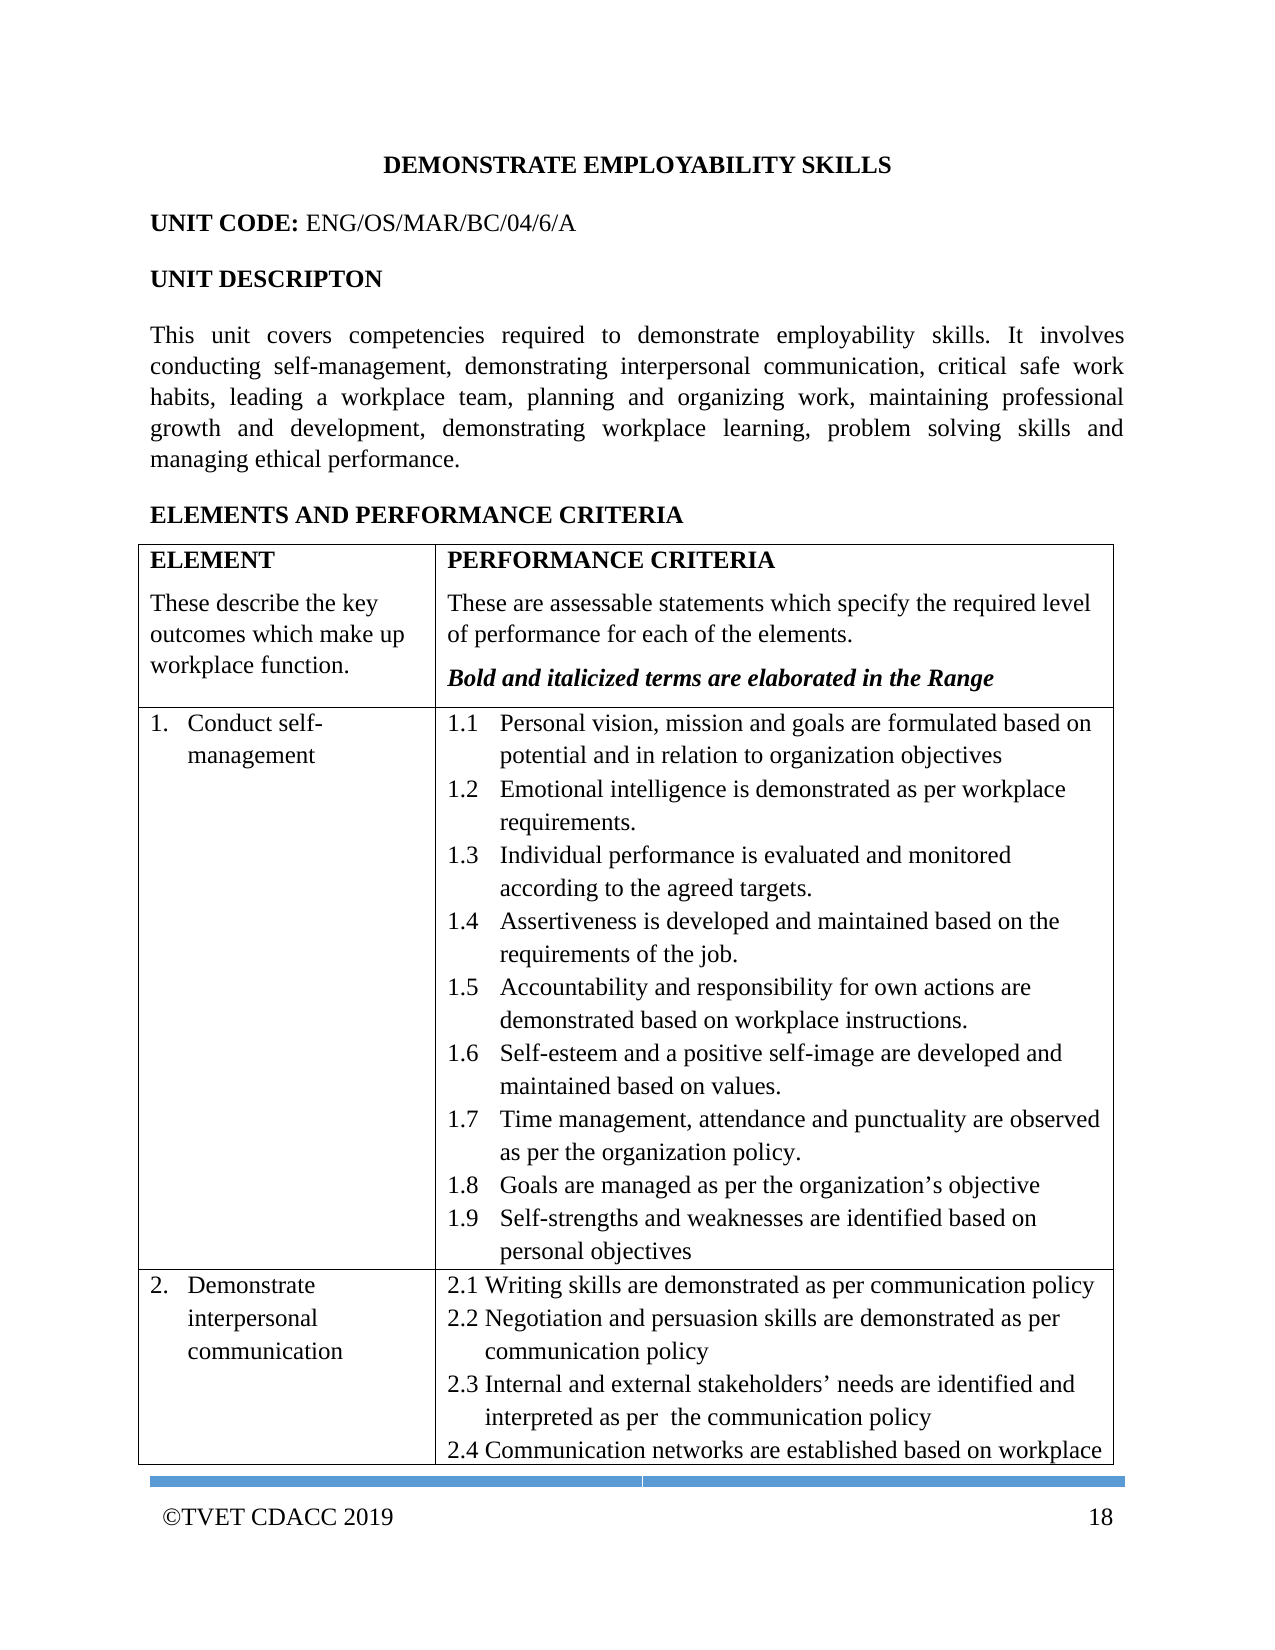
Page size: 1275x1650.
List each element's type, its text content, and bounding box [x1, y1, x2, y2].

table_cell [139, 1270, 435, 1464]
text UNIT CODE: ENG/OS/MAR/BC/04/6/A [150, 208, 1125, 237]
subtitle DEMONSTRATE EMPLOYABILITY SKILLS [150, 150, 1125, 179]
text UNIT DESCRIPTON [150, 264, 1125, 293]
text This unit covers competencies required to demonstrate employability skills. It involves conducting self-management, demonstrating interpersonal communication, critical safe work habits, leading a workplace team, planning and organizing work, maintaining professional growth and development, demonstrating workplace learning, problem solving skills and managing ethical performance. [150, 320, 1125, 473]
table_header ELEMENT These describe the key outcomes which make up workplace function. [139, 545, 435, 707]
table_cell Personal vision, mission and goals are formulated based on potential and in relation to organization objectives Emotional intelligence is demonstrated as per workplace requirements. Individual performance is evaluated and monitored according to the agreed targets. Assertiveness is developed and maintained based on the requirements of the job. Accountability and responsibility for own actions are demonstrated based on workplace instructions. Self-esteem and a positive self-image are developed and maintained based on values. Time management, attendance and punctuality are observed as per the organization policy. Goals are managed as per the organization’s objective Self-strengths and weaknesses are identified based on personal objectives [436, 708, 1113, 1269]
text ELEMENTS AND PERFORMANCE CRITERIA [150, 500, 1125, 529]
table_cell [436, 1270, 1113, 1464]
table_header PERFORMANCE CRITERIA These are assessable statements which specify the required level of performance for each of the elements. Bold and italicized terms are elaborated in the Range [436, 545, 1113, 707]
table_cell Conduct self-management [139, 708, 435, 1269]
